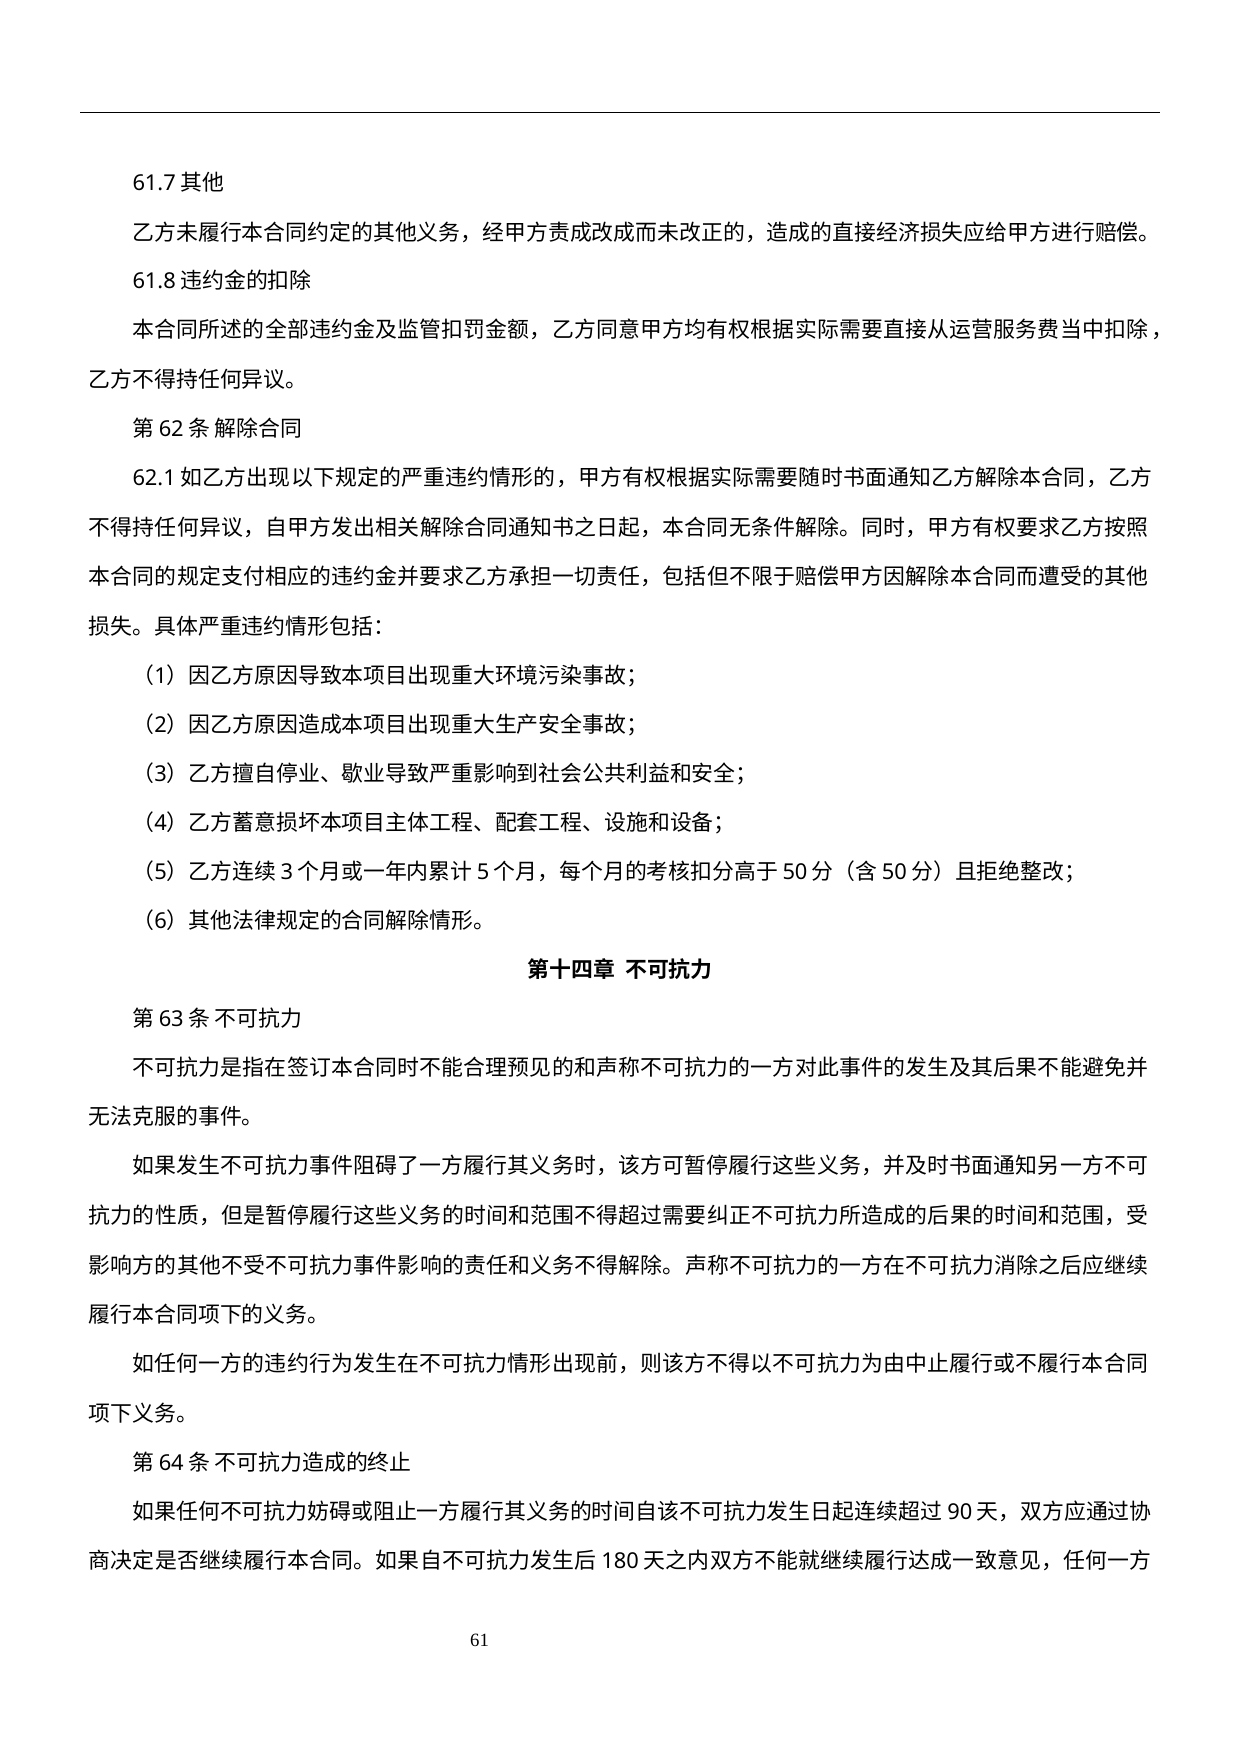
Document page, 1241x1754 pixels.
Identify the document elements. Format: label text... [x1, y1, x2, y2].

text （1）因乙方原因导致本项目出现重大环境污染事故； [88, 657, 1152, 690]
text 本合同所述的全部违约金及监管扣罚金额，乙方同意甲方均有权根据实际需要直接从运营服务费当中扣除，乙方不得持任何异议。 [88, 312, 1152, 394]
text 61.7其他 [88, 165, 1152, 198]
text （6）其他法律规定的合同解除情形。 [88, 902, 1152, 935]
text 62.1如乙方出现以下规定的严重违约情形的，甲方有权根据实际需要随时书面通知乙方解除本合同，乙方不得持任何异议，自甲方发出相关解除合同通知书之日起，本合同无条件解除。同时，甲方有权要求乙方按照本合同的规定支付相应的违约金并要求乙方承担一切责任，包括但不限于赔偿甲方因解除本合同而遭受的其他损失。具体严重违约情形包括： [88, 459, 1152, 641]
text 61.8违约金的扣除 [88, 263, 1152, 296]
text 第63条 不可抗力 [88, 1000, 1152, 1033]
text 如任何一方的违约行为发生在不可抗力情形出现前，则该方不得以不可抗力为由中止履行或不履行本合同项下义务。 [88, 1346, 1152, 1428]
text 第64条 不可抗力造成的终止 [88, 1444, 1152, 1477]
text 第62条 解除合同 [88, 410, 1152, 443]
text （3）乙方擅自停业、歇业导致严重影响到社会公共利益和安全； [88, 755, 1152, 788]
text 第十四章 不可抗力 [88, 951, 1152, 984]
text 不可抗力是指在签订本合同时不能合理预见的和声称不可抗力的一方对此事件的发生及其后果不能避免并无法克服的事件。 [88, 1049, 1152, 1132]
text （4）乙方蓄意损坏本项目主体工程、配套工程、设施和设备； [88, 804, 1152, 837]
text （5）乙方连续3个月或一年内累计5个月，每个月的考核扣分高于50分（含50分）且拒绝整改； [88, 853, 1152, 886]
text 乙方未履行本合同约定的其他义务，经甲方责成改成而未改正的，造成的直接经济损失应给甲方进行赔偿。 [88, 214, 1152, 247]
text 如果发生不可抗力事件阻碍了一方履行其义务时，该方可暂停履行这些义务，并及时书面通知另一方不可抗力的性质，但是暂停履行这些义务的时间和范围不得超过需要纠正不可抗力所造成的后果的时间和范围，受影响方的其他不受不可抗力事件影响的责任和义务不得解除。声称不可抗力的一方在不可抗力消除之后应继续履行本合同项下的义务。 [88, 1148, 1152, 1330]
text （2）因乙方原因造成本项目出现重大生产安全事故； [88, 706, 1152, 739]
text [88, 1493, 1152, 1576]
